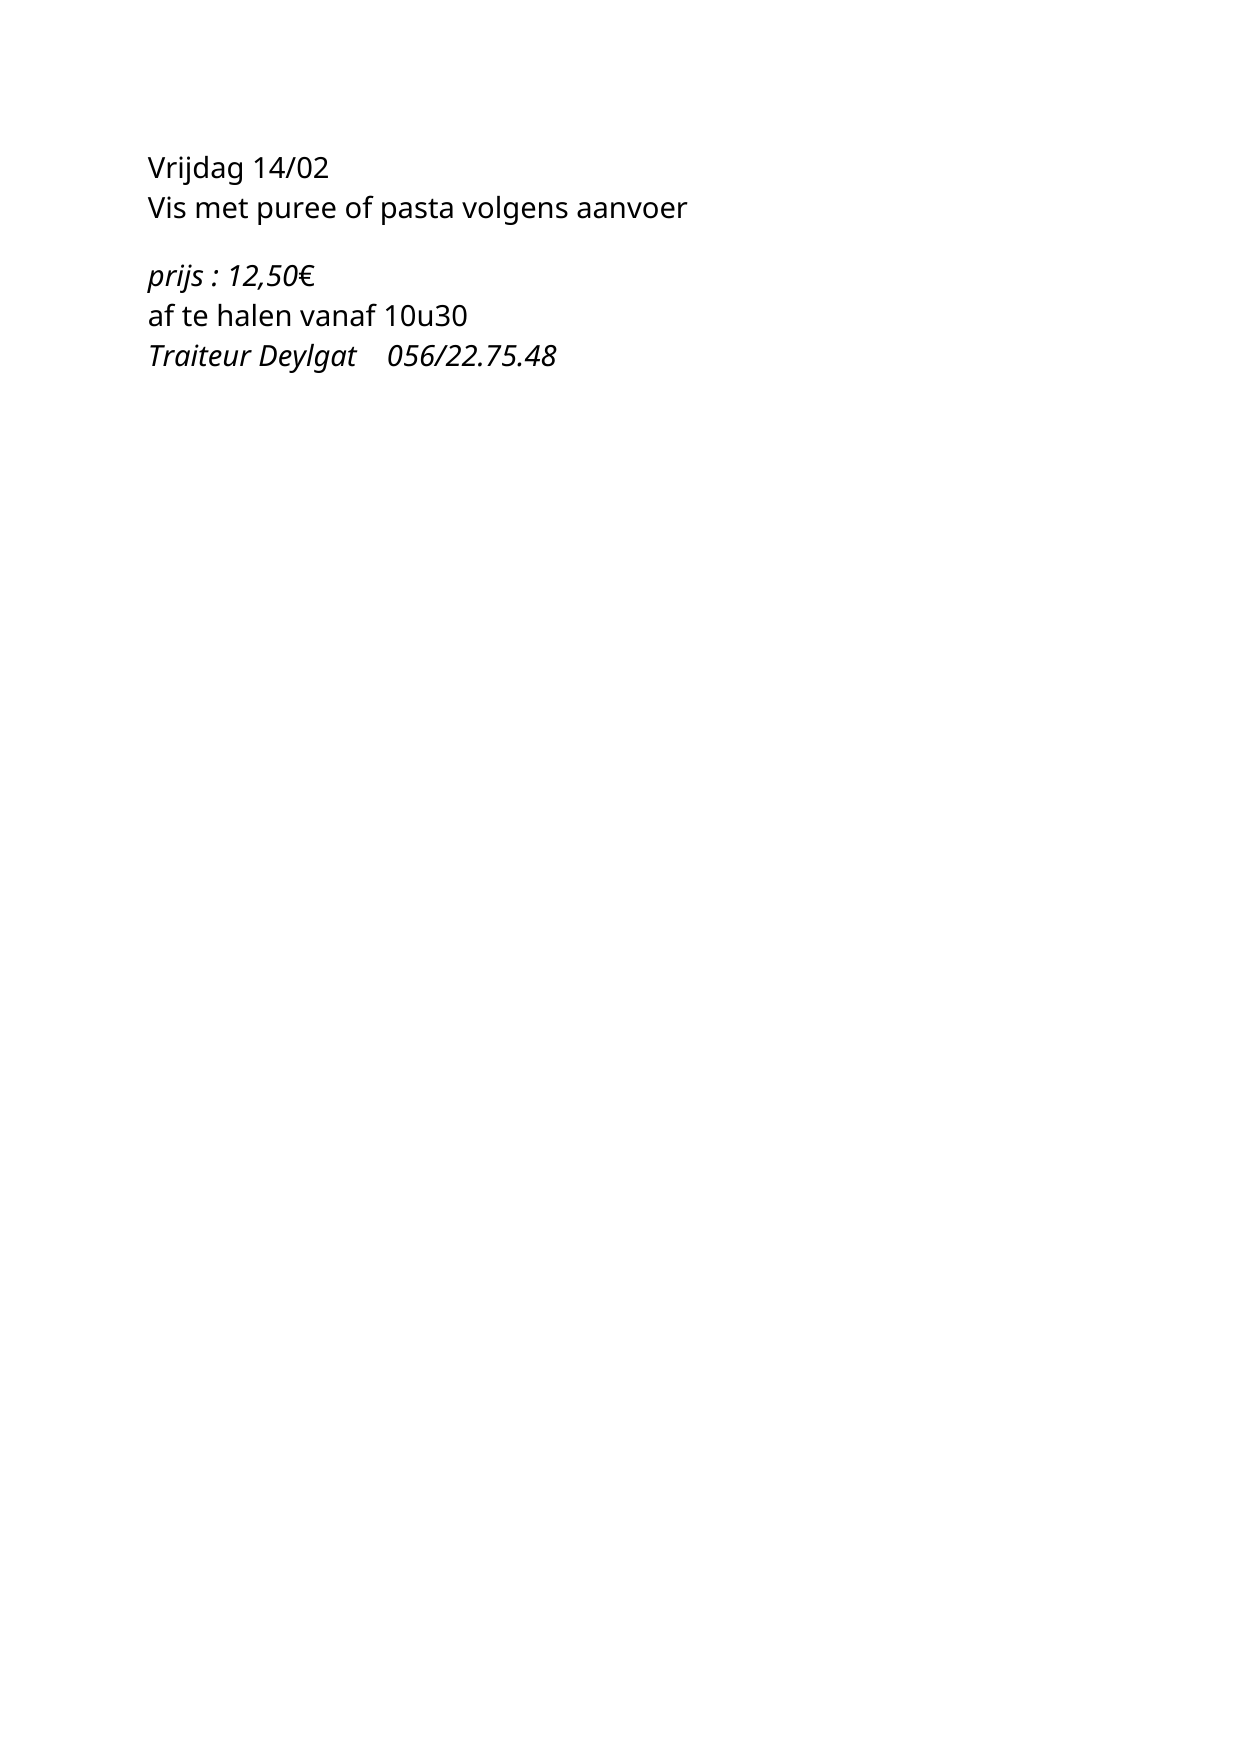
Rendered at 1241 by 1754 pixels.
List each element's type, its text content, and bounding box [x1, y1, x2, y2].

subtitle af te halen vanaf 10u30 [148, 295, 1093, 335]
subtitle prijs : 12,50€ [148, 256, 1093, 295]
text Vrijdag 14/02 Vis met puree of pasta volgens aanvoer [148, 148, 1093, 256]
text Traiteur Deylgat 056/22.75.48 [148, 335, 1093, 375]
